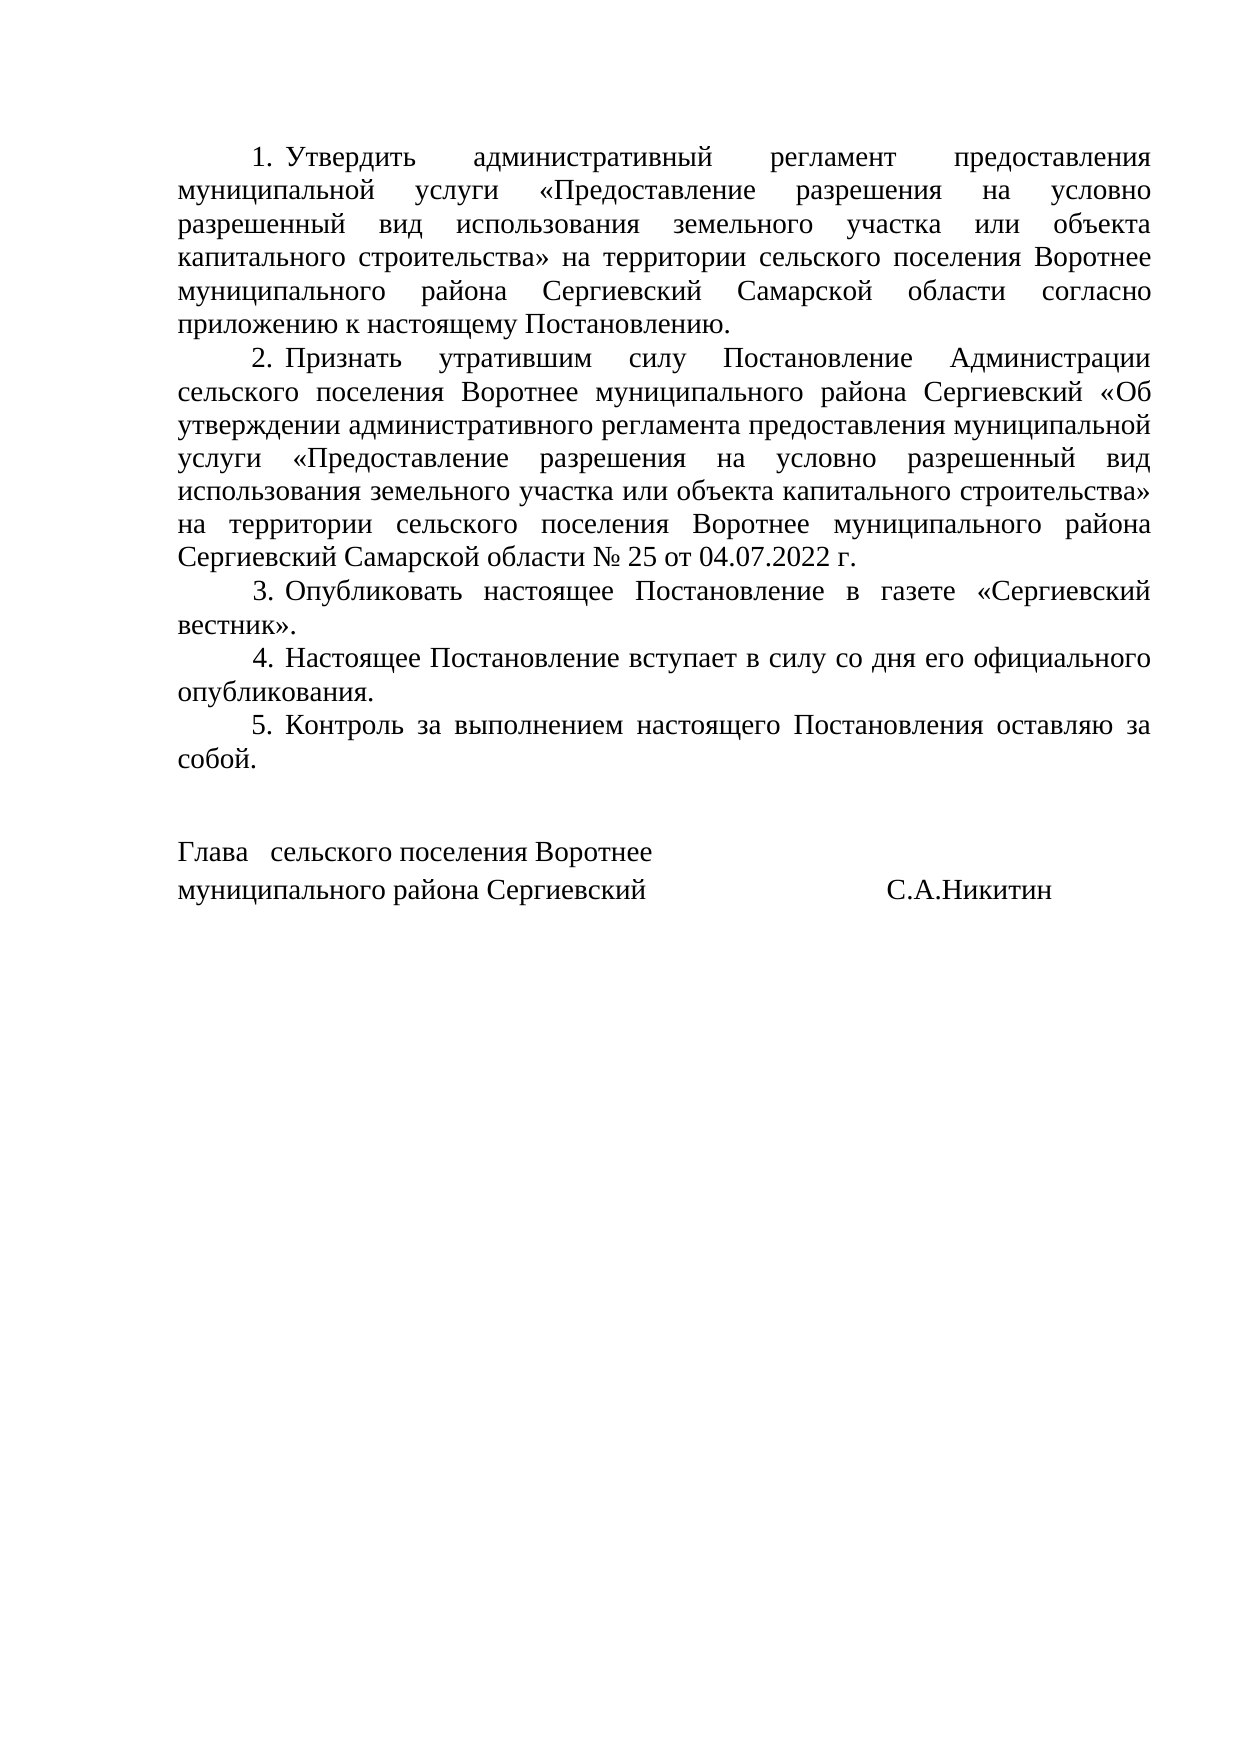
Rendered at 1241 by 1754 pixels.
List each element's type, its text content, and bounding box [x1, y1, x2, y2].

text муниципального района Сергиевский С.А.Никитин [177, 872, 1152, 906]
list Признать утратившим силу Постановление Администрации сельского поселения Воротнее муниципального района Сергиевский «Об утверждении административного регламента предоставления муниципальной услуги «Предоставление разрешения на условно разрешенный вид использования земельного участка или объекта капитального строительства» на территории сельского поселения Воротнее муниципального района Сергиевский Самарской области № 25 от 04.07.2022 г. [177, 341, 1151, 573]
list Утвердить административный регламент предоставления муниципальной услуги «Предоставление разрешения на условно разрешенный вид использования земельного участка или объекта капитального строительства» на территории сельского поселения Воротнее муниципального района Сергиевский Самарской области согласно приложению к настоящему Постановлению. [177, 139, 1152, 340]
list Опубликовать настоящее Постановление в газете «Сергиевский вестник». [177, 573, 1152, 640]
list Контроль за выполнением настоящего Постановления оставляю за собой. [177, 707, 1152, 774]
text Глава сельского поселения Воротнее [177, 834, 1152, 867]
list Настоящее Постановление вступает в силу со дня его официального опубликования. [177, 640, 1152, 707]
